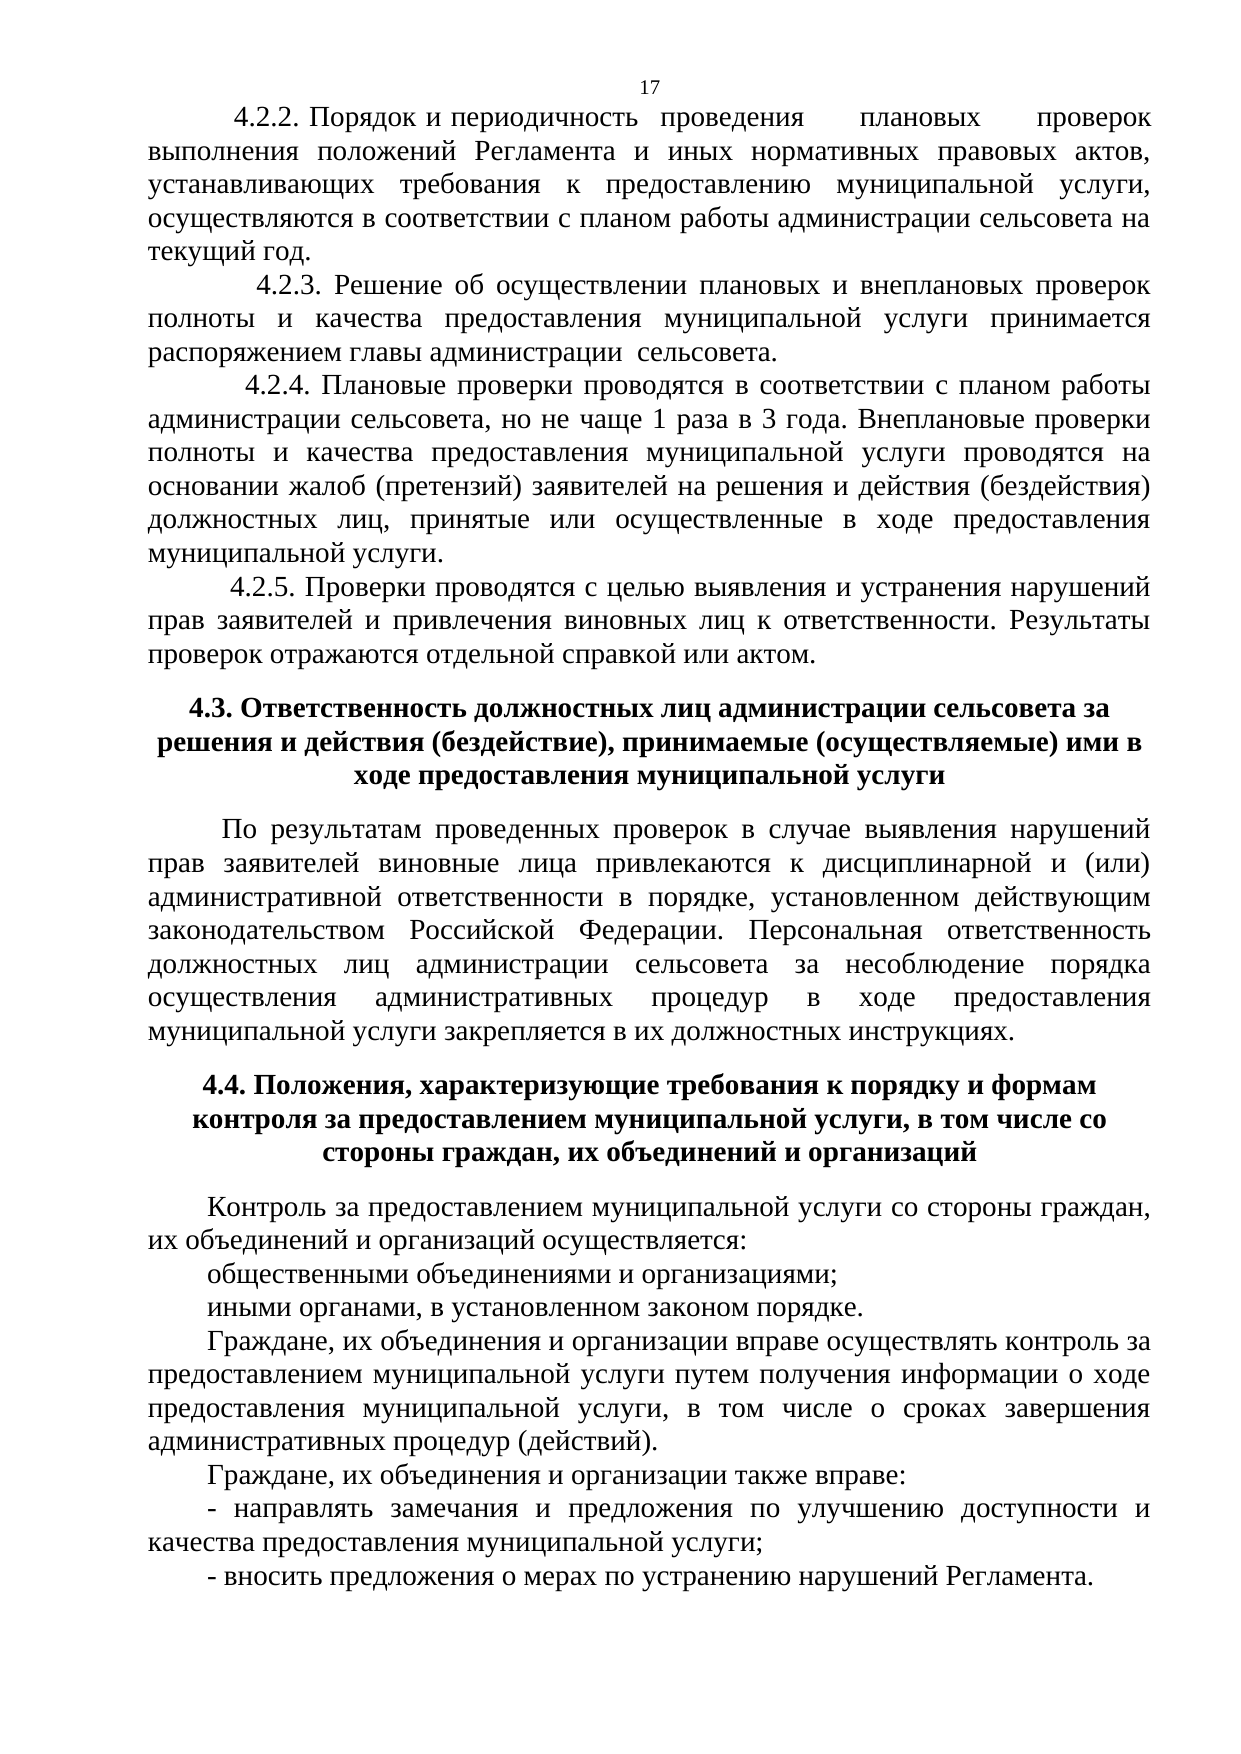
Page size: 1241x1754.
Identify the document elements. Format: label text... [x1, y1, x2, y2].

text Граждане, их объединения и организации также вправе: [148, 1457, 1152, 1491]
text - направлять замечания и предложения по улучшению доступности и качества предоставления муниципальной услуги; [148, 1491, 1152, 1558]
text 4.2.5. Проверки проводятся с целью выявления и устранения нарушений прав заявителей и привлечения виновных лиц к ответственности. Результаты проверок отражаются отдельной справкой или актом. [148, 569, 1152, 669]
text 4.4. Положения, характеризующие требования к порядку и формам контроля за предоставлением муниципальной услуги, в том числе со стороны граждан, их объединений и организаций [148, 1067, 1152, 1168]
text - вносить предложения о мерах по устранению нарушений Регламента. [148, 1558, 1152, 1591]
text иными органами, в установленном законом порядке. [148, 1289, 1152, 1323]
text 4.2.2. Порядок и периодичность проведения плановых проверок выполнения положений Регламента и иных нормативных правовых актов, устанавливающих требования к предоставлению муниципальной услуги, осуществляются в соответствии с планом работы администрации сельсовета на текущий год. [148, 99, 1152, 267]
text Контроль за предоставлением муниципальной услуги со стороны граждан, их объединений и организаций осуществляется: [148, 1189, 1152, 1256]
text 4.3. Ответственность должностных лиц администрации сельсовета за решения и действия (бездействие), принимаемые (осуществляемые) ими в ходе предоставления муниципальной услуги [148, 690, 1152, 791]
text 4.2.3. Решение об осуществлении плановых и внеплановых проверок полноты и качества предоставления муниципальной услуги принимается распоряжением главы администрации сельсовета. [148, 267, 1152, 367]
text По результатам проведенных проверок в случае выявления нарушений прав заявителей виновные лица привлекаются к дисциплинарной и (или) административной ответственности в порядке, установленном действующим законодательством Российской Федерации. Персональная ответственность должностных лиц администрации сельсовета за несоблюдение порядка осуществления административных процедур в ходе предоставления муниципальной услуги закрепляется в их должностных инструкциях. [148, 812, 1152, 1046]
text общественными объединениями и организациями; [148, 1256, 1152, 1289]
text 4.2.4. Плановые проверки проводятся в соответствии с планом работы администрации сельсовета, но не чаще 1 раза в 3 года. Внеплановые проверки полноты и качества предоставления муниципальной услуги проводятся на основании жалоб (претензий) заявителей на решения и действия (бездействия) должностных лиц, принятые или осуществленные в ходе предоставления муниципальной услуги. [148, 367, 1152, 569]
text Граждане, их объединения и организации вправе осуществлять контроль за предоставлением муниципальной услуги путем получения информации о ходе предоставления муниципальной услуги, в том числе о сроках завершения административных процедур (действий). [148, 1323, 1152, 1457]
